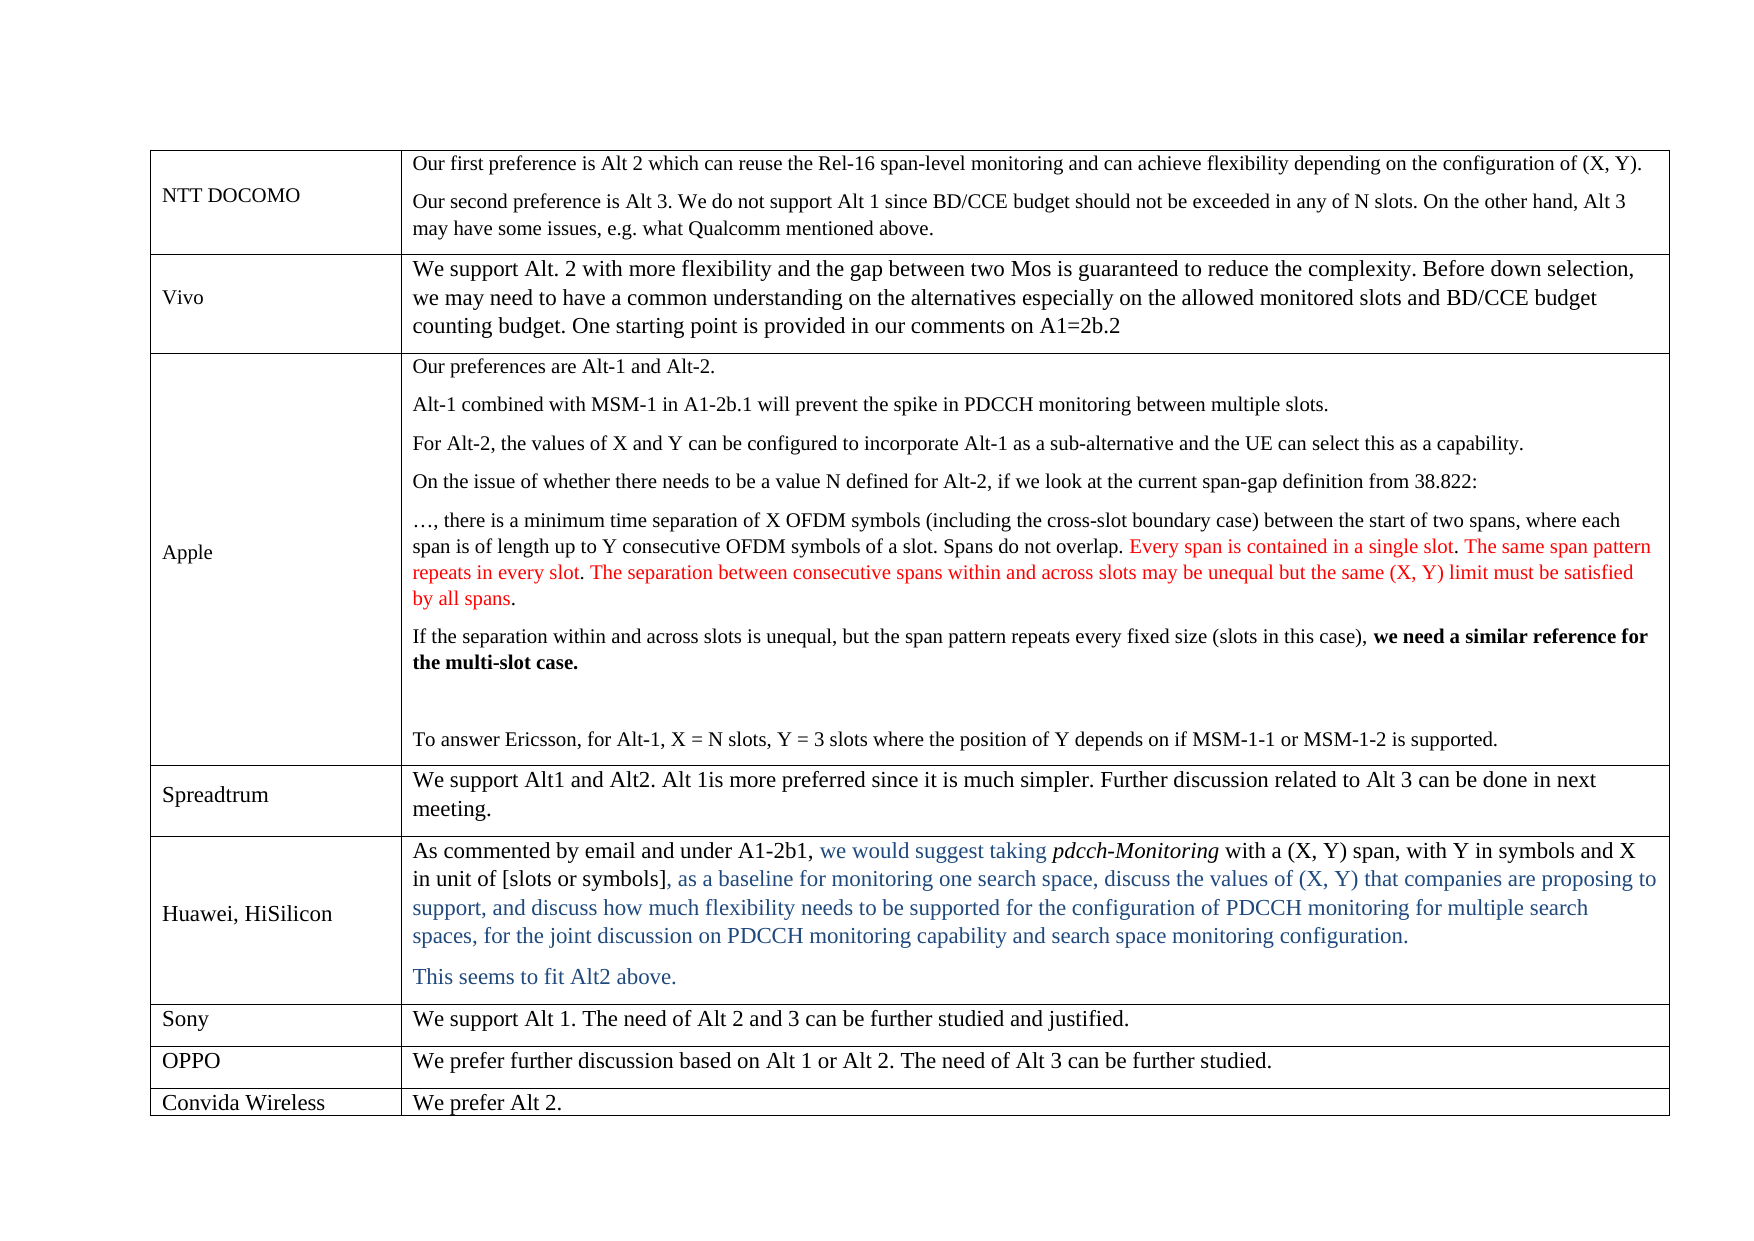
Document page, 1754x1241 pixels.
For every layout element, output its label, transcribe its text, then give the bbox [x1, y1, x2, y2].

table_cell Convida Wireless [151, 1089, 401, 1115]
table_cell Sony [151, 1005, 401, 1046]
table_cell We support Alt. 2 with more flexibility and the gap between two Mos is guaranteed to reduce the complexity. Before down selection, we may need to have a common understanding on the alternatives especially on the allowed monitored slots and BD/CCE budget counting budget. One starting point is provided in our comments on A1=2b.2 [402, 255, 1669, 353]
table_cell As commented by email and under A1-2b1, we would suggest taking pdcch-Monitoring with a (X, Y) span, with Y in symbols and X in unit of [slots or symbols], as a baseline for monitoring one search space, discuss the values of (X, Y) that companies are proposing to support, and discuss how much flexibility needs to be supported for the configuration of PDCCH monitoring for multiple search spaces, for the joint discussion on PDCCH monitoring capability and search space monitoring configuration. This seems to fit Alt2 above. [402, 837, 1669, 1004]
table_cell NTT DOCOMO [151, 151, 401, 254]
table_cell We support Alt1 and Alt2. Alt 1is more preferred since it is much simpler. Further discussion related to Alt 3 can be done in next meeting. [402, 766, 1669, 836]
table_cell Apple [151, 354, 401, 765]
table_cell Our first preference is Alt 2 which can reuse the Rel-16 span-level monitoring and can achieve flexibility depending on the configuration of (X, Y). Our second preference is Alt 3. We do not support Alt 1 since BD/CCE budget should not be exceeded in any of N slots. On the other hand, Alt 3 may have some issues, e.g. what Qualcomm mentioned above. [402, 151, 1669, 254]
table_cell Spreadtrum [151, 766, 401, 836]
table_cell We support Alt 1. The need of Alt 2 and 3 can be further studied and justified. [402, 1005, 1669, 1046]
table_cell OPPO [151, 1047, 401, 1088]
table_cell We prefer Alt 2. [402, 1089, 1669, 1115]
table_cell Huawei, HiSilicon [151, 837, 401, 1004]
table_cell Vivo [151, 255, 401, 353]
table_cell We prefer further discussion based on Alt 1 or Alt 2. The need of Alt 3 can be further studied. [402, 1047, 1669, 1088]
table_cell Our preferences are Alt-1 and Alt-2. Alt-1 combined with MSM-1 in A1-2b.1 will prevent the spike in PDCCH monitoring between multiple slots. For Alt-2, the values of X and Y can be configured to incorporate Alt-1 as a sub-alternative and the UE can select this as a capability. On the issue of whether there needs to be a value N defined for Alt-2, if we look at the current span-gap definition from 38.822: …, there is a minimum time separation of X OFDM symbols (including the cross-slot boundary case) between the start of two spans, where each span is of length up to Y consecutive OFDM symbols of a slot. Spans do not overlap. Every span is contained in a single slot. The same span pattern repeats in every slot. The separation between consecutive spans within and across slots may be unequal but the same (X, Y) limit must be satisfied by all spans. If the separation within and across slots is unequal, but the span pattern repeats every fixed size (slots in this case), we need a similar reference for the multi-slot case. To answer Ericsson, for Alt-1, X = N slots, Y = 3 slots where the position of Y depends on if MSM-1-1 or MSM-1-2 is supported. [402, 354, 1669, 765]
